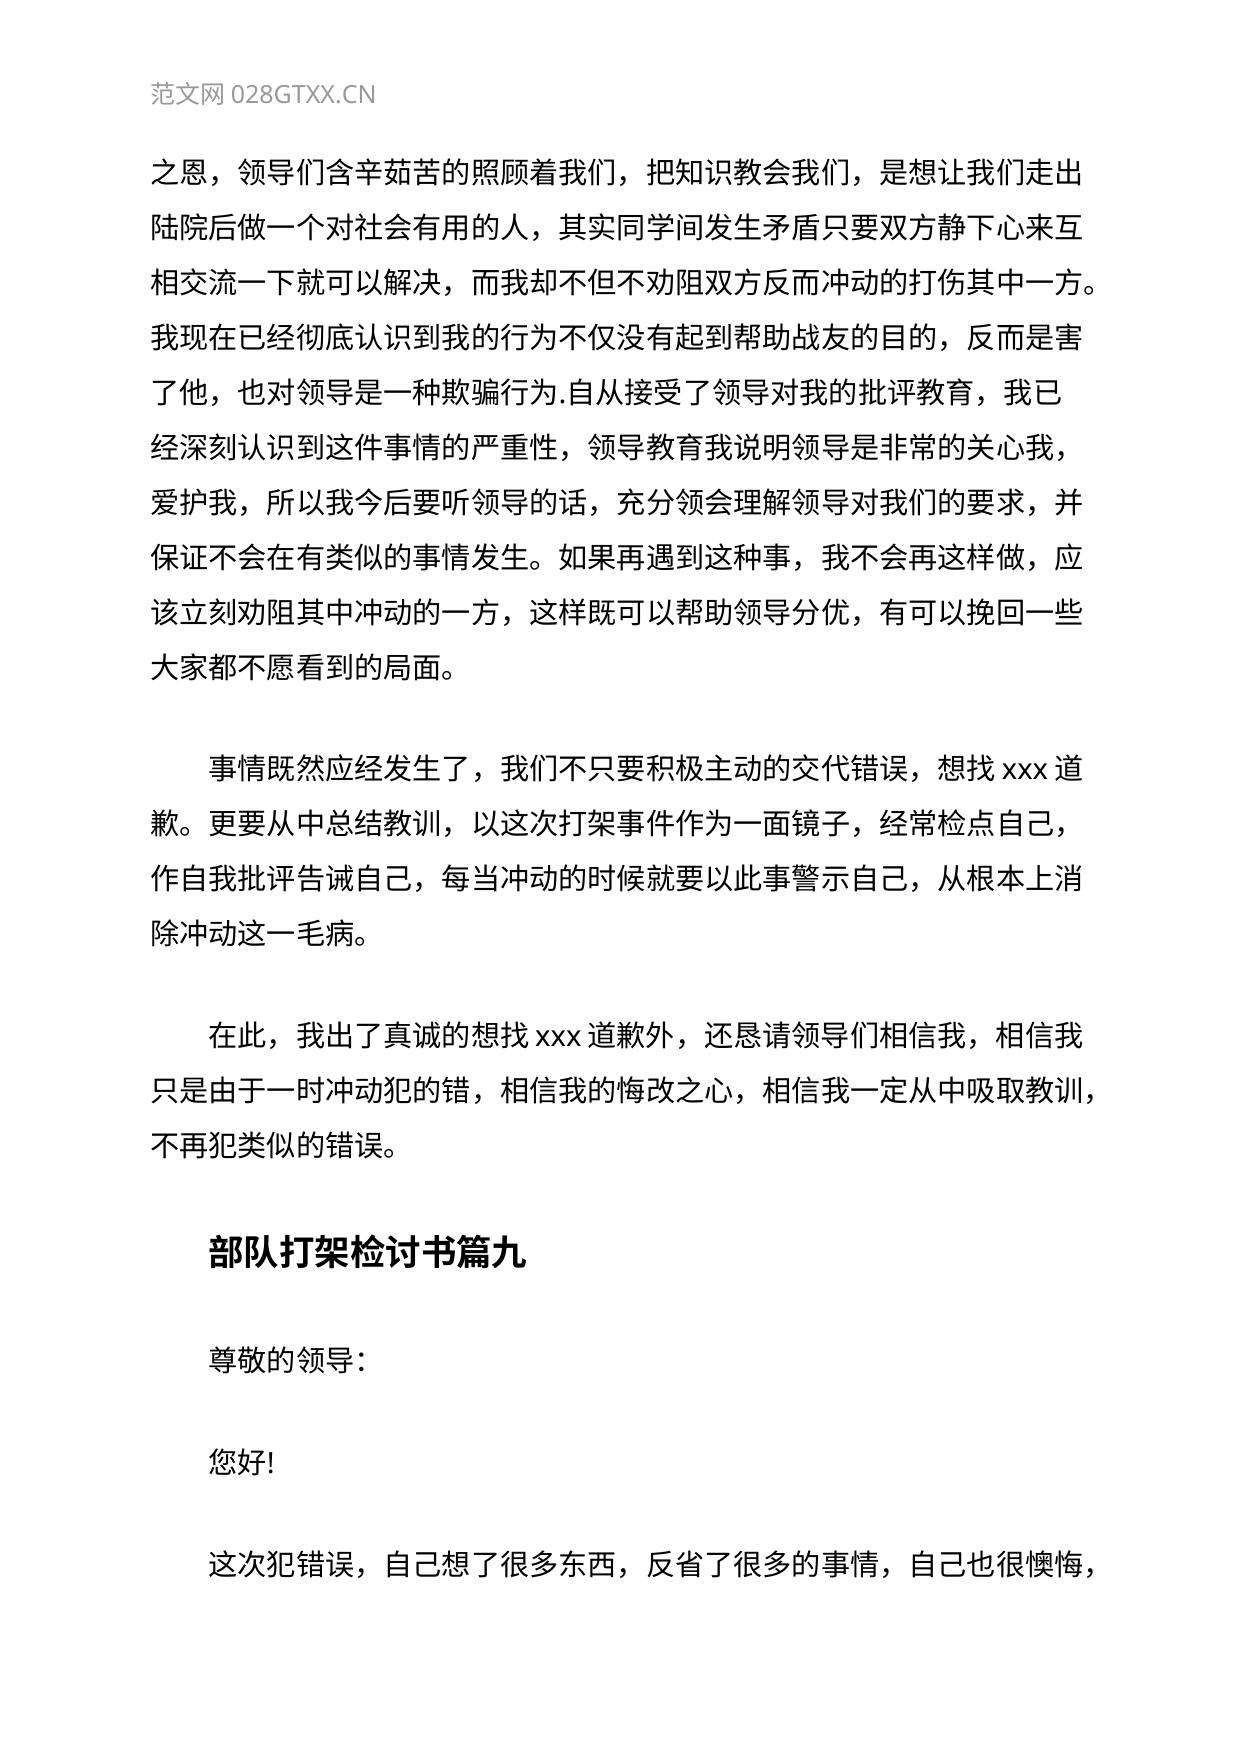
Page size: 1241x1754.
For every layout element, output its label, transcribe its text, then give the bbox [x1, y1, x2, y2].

text 在此，我出了真诚的想找xxx道歉外，还恳请领导们相信我，相信我只是由于一时冲动犯的错，相信我的悔改之心，相信我一定从中吸取教训，不再犯类似的错误。 [150, 1012, 1090, 1165]
text 部队打架检讨书篇九 [150, 1224, 1090, 1275]
text 尊敬的领导： [150, 1338, 1090, 1380]
text 事情既然应经发生了，我们不只要积极主动的交代错误，想找xxx道歉。更要从中总结教训，以这次打架事件作为一面镜子，经常检点自己，作自我批评告诫自己，每当冲动的时候就要以此事警示自己，从根本上消除冲动这一毛病。 [150, 746, 1090, 953]
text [150, 1541, 1090, 1584]
text 您好! [150, 1439, 1090, 1482]
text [150, 150, 1090, 686]
